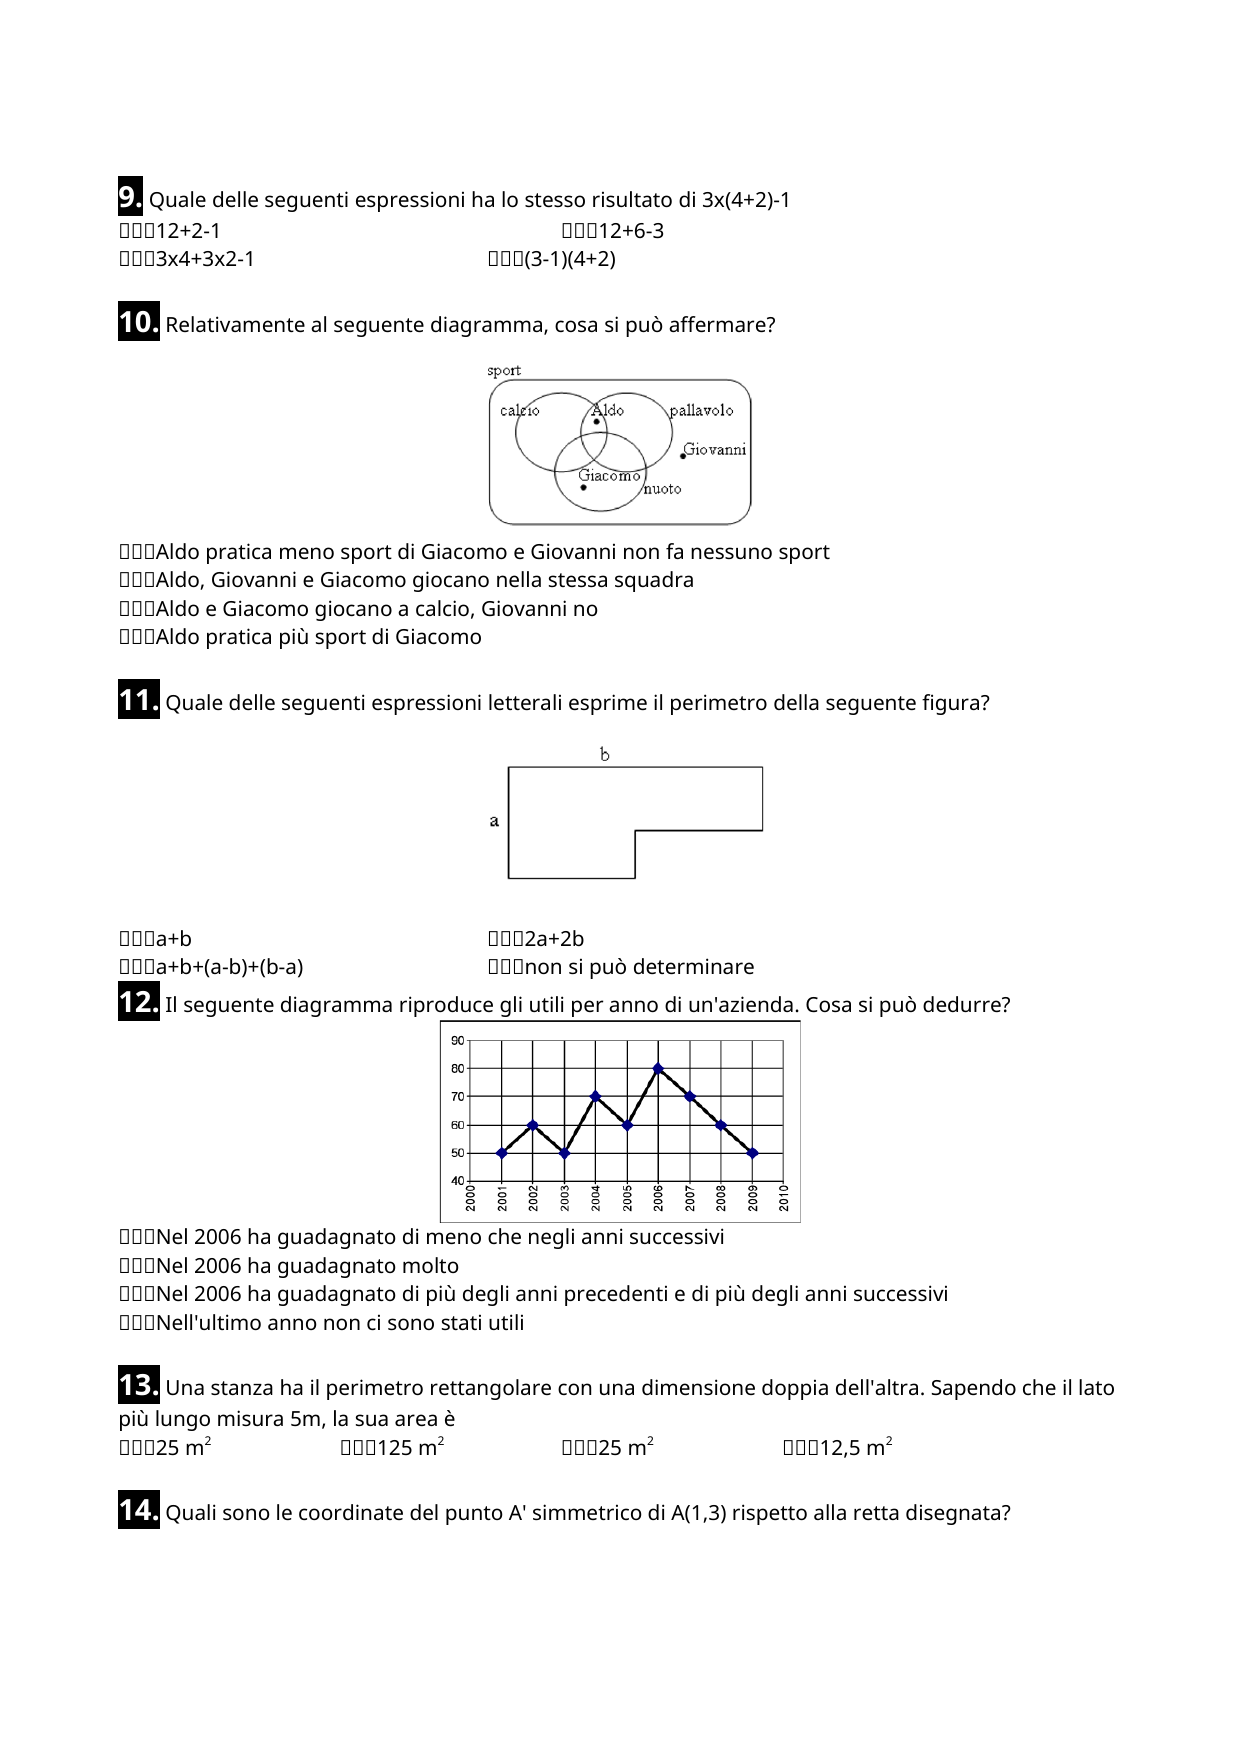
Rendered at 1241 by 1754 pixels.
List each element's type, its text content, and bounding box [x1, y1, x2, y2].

text 3x4+3x2-1 (3-1)(4+2) [118, 244, 1122, 273]
text 12. Il seguente diagramma riproduce gli utili per anno di un'azienda. Cosa si può dedurre? [160, 981, 1122, 1021]
text Aldo e Giacomo giocano a calcio, Giovanni no [118, 594, 1122, 622]
text 11. Quale delle seguenti espressioni letterali esprime il perimetro della seguente figura? [160, 679, 1122, 719]
picture [460, 719, 780, 896]
text 13. Una stanza ha il perimetro rettangolare con una dimensione doppia dell'altra. Sapendo che il lato più lungo misura 5m, la sua area è [118, 1365, 1122, 1433]
text Nell'ultimo anno non ci sono stati utili [118, 1308, 1122, 1336]
text Aldo pratica più sport di Giacomo [118, 622, 1122, 651]
text a+b 2a+2b [118, 924, 1122, 952]
picture [463, 340, 778, 538]
text Aldo pratica meno sport di Giacomo e Giovanni non fa nessuno sport [118, 537, 1122, 566]
text Nel 2006 ha guadagnato di più degli anni precedenti e di più degli anni successivi [118, 1279, 1122, 1308]
text a+b+(a-b)+(b-a) non si può determinare [118, 952, 1122, 981]
text 12+2-1 12+6-3 [118, 216, 1122, 244]
text 10. Relativamente al seguente diagramma, cosa si può affermare? [160, 301, 1122, 341]
text Aldo, Giovanni e Giacomo giocano nella stessa squadra [118, 566, 1122, 594]
text Nel 2006 ha guadagnato molto [118, 1251, 1122, 1279]
text 25 m2 125 m2 25 m2 12,5 m2 [118, 1433, 1122, 1461]
text Nel 2006 ha guadagnato di meno che negli anni successivi [118, 1222, 1122, 1251]
picture [439, 1020, 801, 1223]
text 14. Quali sono le coordinate del punto A' simmetrico di A(1,3) rispetto alla retta disegnata? [160, 1490, 1122, 1529]
text 9. Quale delle seguenti espressioni ha lo stesso risultato di 3x(4+2)-1 [143, 176, 1122, 216]
